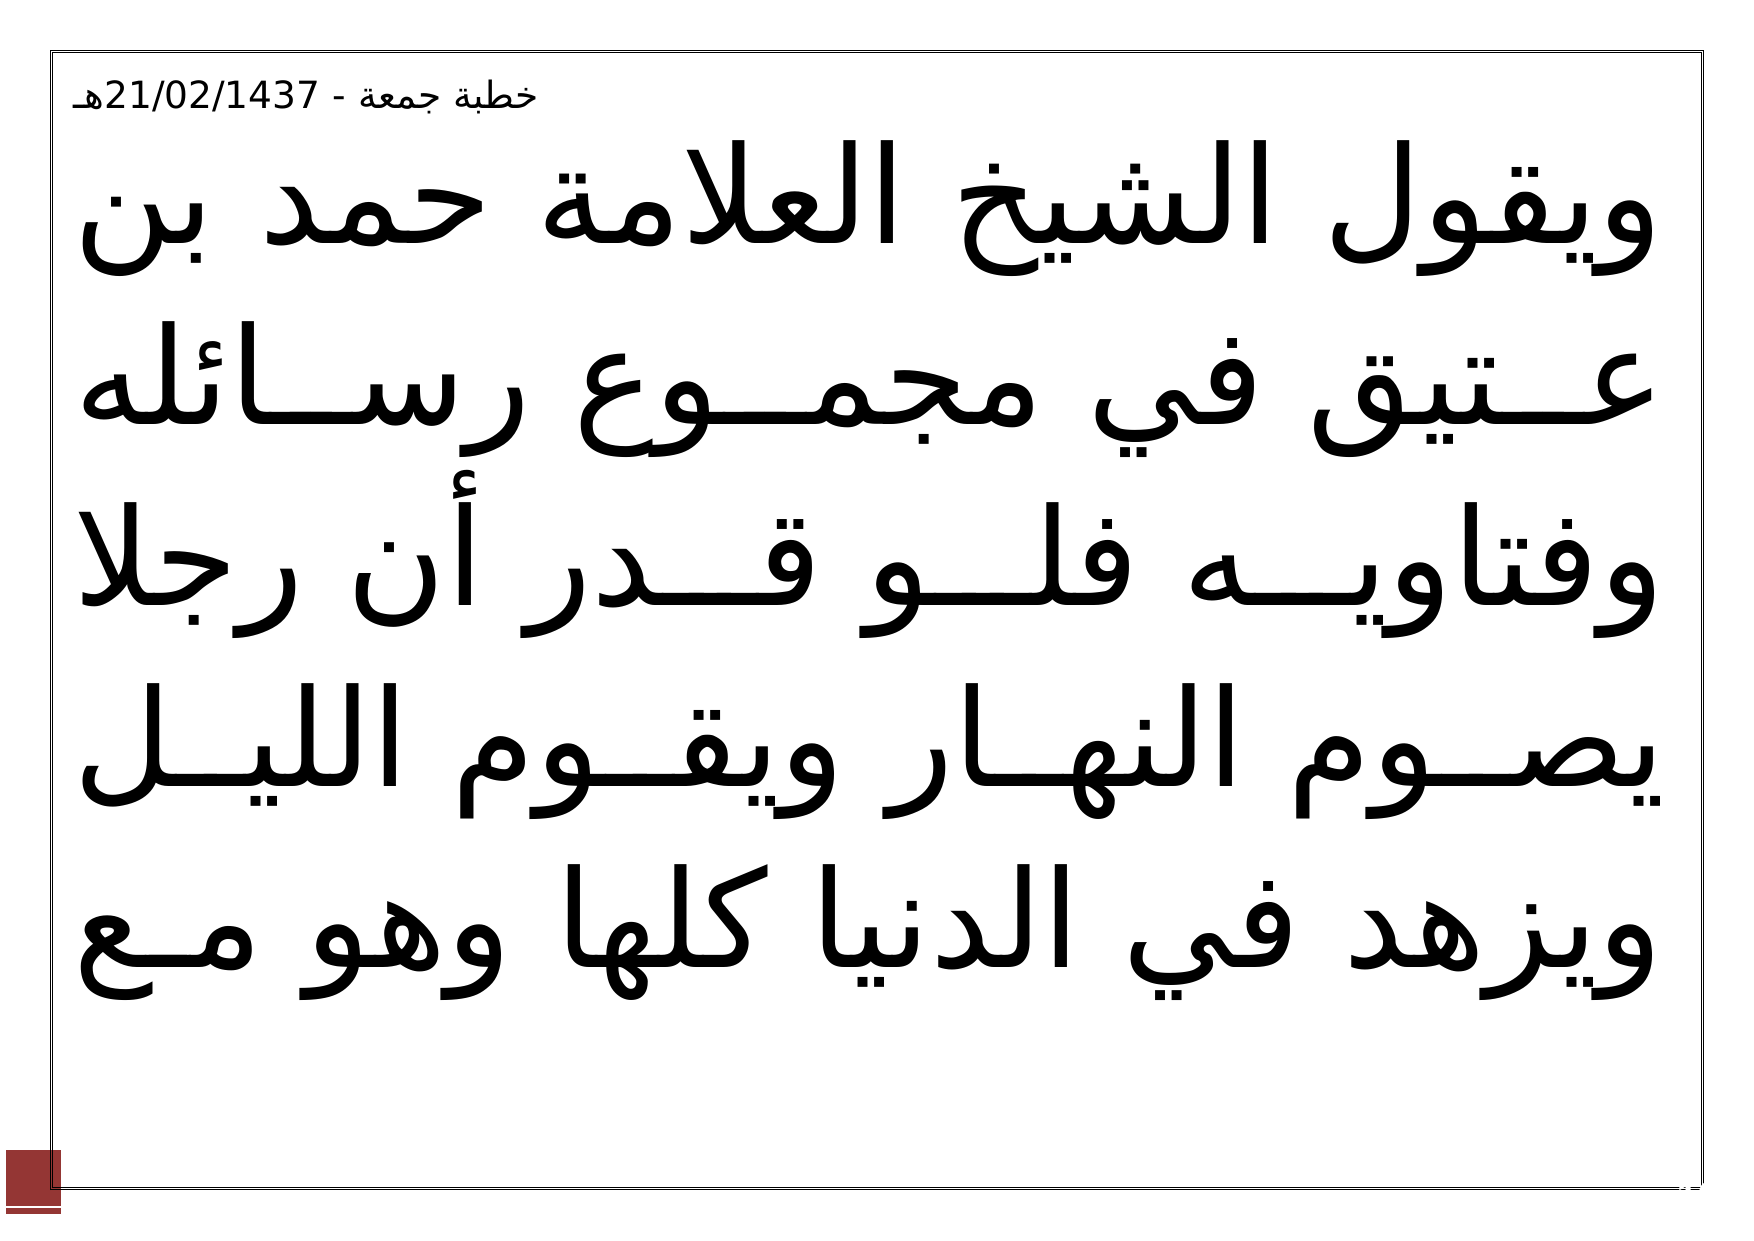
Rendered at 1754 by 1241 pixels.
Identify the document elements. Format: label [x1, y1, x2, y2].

text [74, 117, 1665, 999]
